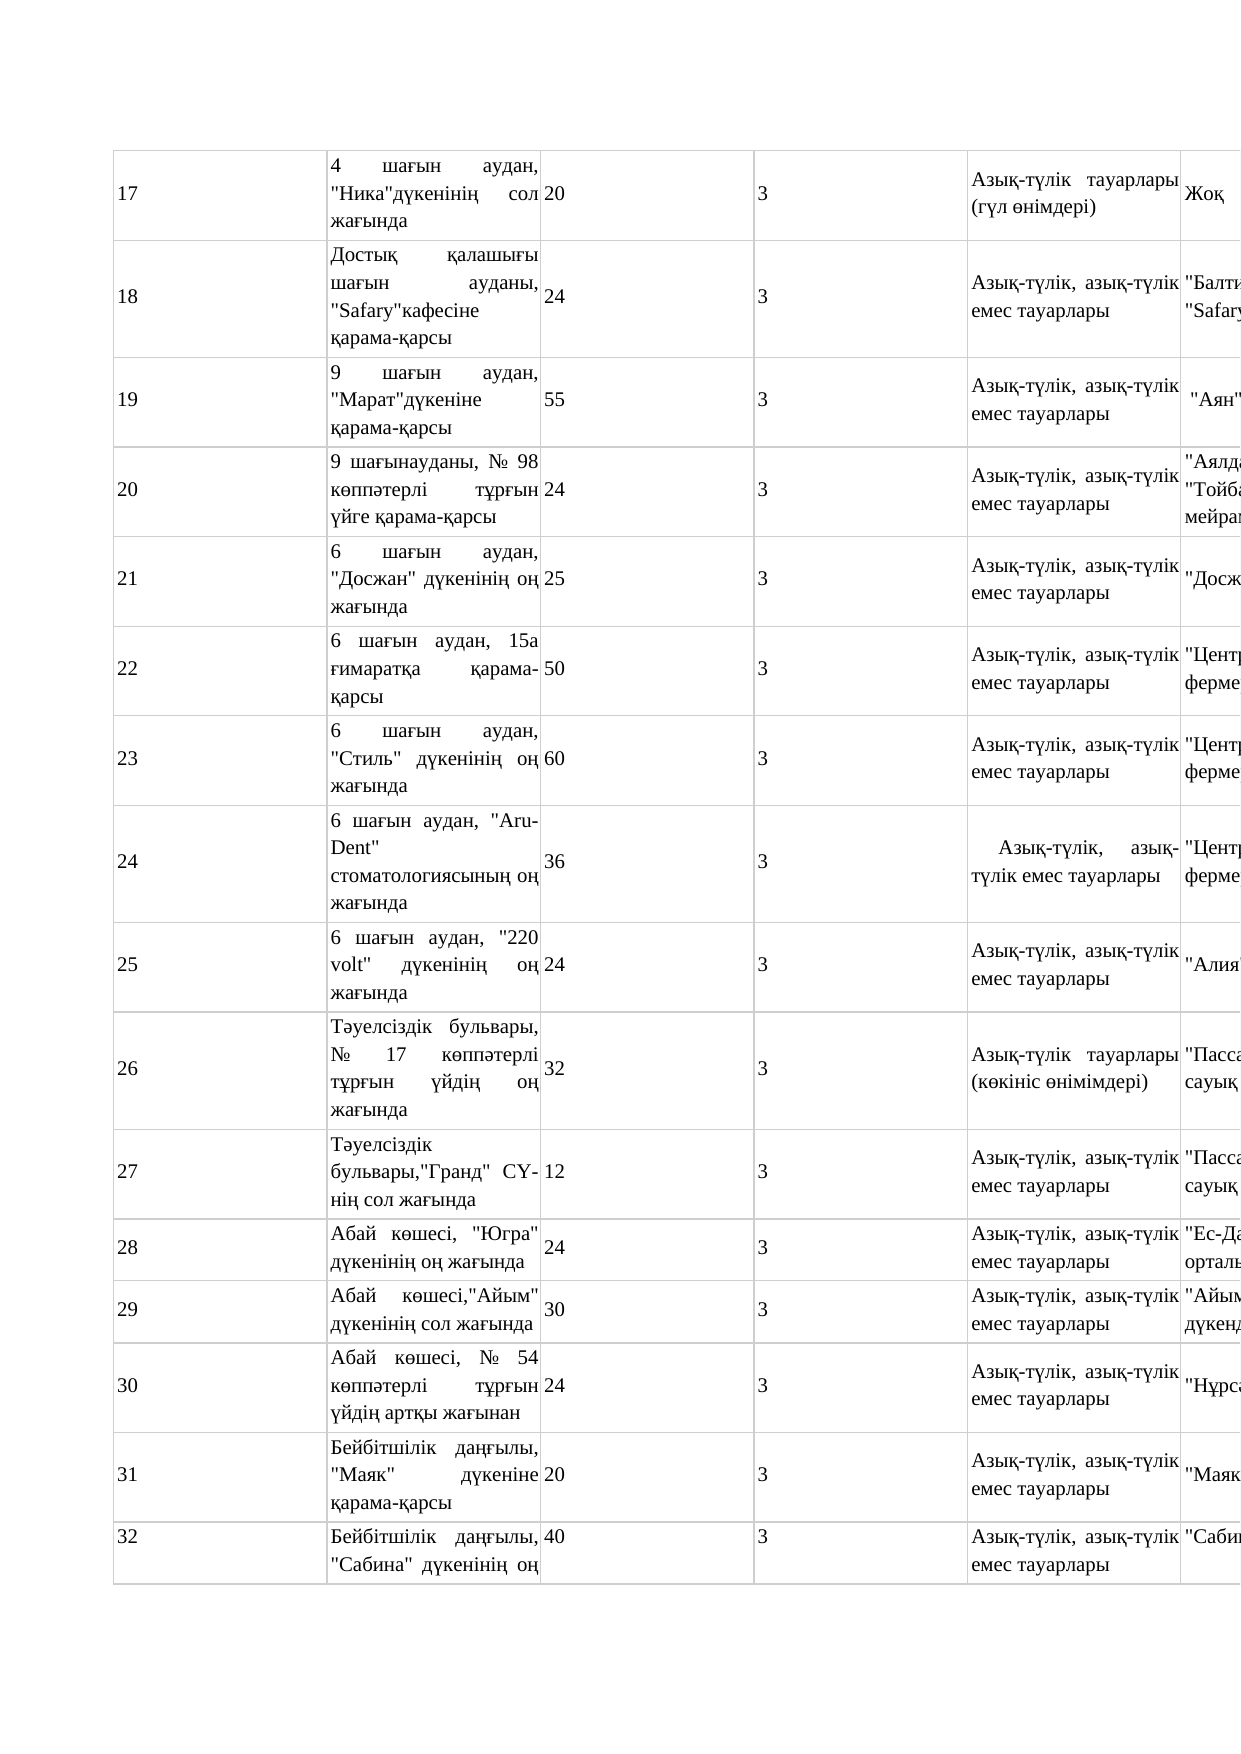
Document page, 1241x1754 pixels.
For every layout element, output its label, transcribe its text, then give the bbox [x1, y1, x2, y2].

table_cell 6 шағын аудан, "Досжан" дүкенінің оң жағында [328, 537, 540, 626]
table_cell 27 [114, 1130, 326, 1218]
table_cell "Пассаж" сауда-ойын-сауық орталығы [1181, 1013, 1240, 1129]
table_cell "Нұрсәт" дүкені [1181, 1344, 1240, 1432]
table_cell 6 шағын аудан, "Aru-Dent" стоматологиясының оң жағында [328, 806, 540, 922]
table_cell 19 [114, 358, 326, 446]
table_cell Азық-түлік тауарлары (гүл өнімдері) [968, 151, 1180, 239]
table_cell Азық-түлік, азық-түлік емес тауарлары [968, 1130, 1180, 1218]
table_cell 20 [541, 151, 753, 239]
table_cell 32 [541, 1013, 753, 1129]
table_cell 23 [114, 716, 326, 805]
table_cell Азық-түлік, азық-түлік емес тауарлары [968, 923, 1180, 1011]
table_cell 29 [114, 1281, 326, 1342]
table_cell "Центральны" сауда-фермерлік орталығы [1181, 627, 1240, 715]
table_cell 3 [755, 358, 967, 446]
table_cell Жоқ [1181, 151, 1240, 239]
table_cell Азық-түлік тауарлары (көкініс өнімімдері) [968, 1013, 1180, 1129]
table_cell 3 [755, 1344, 967, 1432]
table_cell 3 [755, 241, 967, 357]
table_cell 3 [755, 1523, 967, 1583]
table_cell "Алия" дүкені [1181, 923, 1240, 1011]
table_cell "Центральны" сауда-фермерлік орталығы [1181, 716, 1240, 805]
table_cell 3 [755, 1220, 967, 1280]
table_cell 60 [541, 716, 753, 805]
table_cell 6 шағын аудан, "220 volt" дүкенінің оң жағында [328, 923, 540, 1011]
table_cell 24 [541, 923, 753, 1011]
table_cell 3 [755, 448, 967, 536]
table_cell Азық-түлік, азық-түлік емес тауарлары [968, 716, 1180, 805]
table_cell 9 шағынауданы, № 98 көппәтерлі тұрғын үйге қарама-қарсы [328, 448, 540, 536]
table_cell 3 [755, 1433, 967, 1521]
table_cell 22 [114, 627, 326, 715]
table_cell 24 [541, 241, 753, 357]
table_cell 40 [541, 1523, 753, 1583]
table_cell 6 шағын аудан, 15а ғимаратқа қарама-қарсы [328, 627, 540, 715]
table_cell 24 [114, 806, 326, 922]
table_cell Абай көшесі, № 54 көппәтерлі тұрғын үйдің артқы жағынан [328, 1344, 540, 1432]
table_cell "Пассаж" сауда-ойын-сауық орталығы [1181, 1130, 1240, 1218]
table_cell Азық-түлік, азық-түлік емес тауарлары [968, 1220, 1180, 1280]
table_cell 20 [114, 448, 326, 536]
table_cell Азық-түлік, азық-түлік емес тауарлары [968, 1433, 1180, 1521]
table_cell Азық-түлік, азық-түлік емес тауарлары [968, 627, 1180, 715]
table_cell Тәуелсіздік бульвары,"Гранд" СҮ-нің сол жағында [328, 1130, 540, 1218]
table_cell Азық-түлік, азық-түлік емес тауарлары [968, 241, 1180, 357]
table_cell Абай көшесі, "Югра" дүкенінің оң жағында [328, 1220, 540, 1280]
table_cell "Аялдама" дүкені, "Тойбастар" мейрамханасы [1181, 448, 1240, 536]
table_cell Абай көшесі,"Айым" дүкенінің сол жағында [328, 1281, 540, 1342]
table_cell "Сабина" дүкені [1181, 1523, 1240, 1583]
table_cell Азық-түлік, азық-түлік емес тауарлары [968, 1344, 1180, 1432]
table_cell 25 [541, 537, 753, 626]
table_cell 36 [541, 806, 753, 922]
table_cell 32 [114, 1523, 326, 1583]
table_cell 3 [755, 537, 967, 626]
table_cell 9 шағын аудан, "Марат"дүкеніне қарама-қарсы [328, 358, 540, 446]
table_cell 28 [114, 1220, 326, 1280]
table_cell 3 [755, 627, 967, 715]
table_cell 4 шағын аудан, "Ника"дүкенінің сол жағында [328, 151, 540, 239]
table_cell "Аян" супермакеті [1181, 358, 1240, 446]
table_cell 3 [755, 923, 967, 1011]
table_cell 3 [755, 716, 967, 805]
table_cell 55 [541, 358, 753, 446]
table_cell Бейбітшілік даңғылы, "Маяк" дүкеніне қарама-қарсы [328, 1433, 540, 1521]
table_cell "Маяк" дүкені [1181, 1433, 1240, 1521]
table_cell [968, 1523, 1180, 1583]
table_cell 18 [114, 241, 326, 357]
table_cell Азық-түлік, азық-түлік емес тауарлары [968, 358, 1180, 446]
table_cell Достық қалашығы шағын ауданы, "Safary"кафесіне қарама-қарсы [328, 241, 540, 357]
table_cell 50 [541, 627, 753, 715]
table_cell 20 [541, 1433, 753, 1521]
table_cell 26 [114, 1013, 326, 1129]
table_cell Азық-түлік, азық-түлік емес тауарлары [968, 537, 1180, 626]
table_cell Азық-түлік, азық-түлік емес тауарлары [968, 806, 1180, 922]
table_cell 21 [114, 537, 326, 626]
table_cell 30 [541, 1281, 753, 1342]
table_cell 25 [114, 923, 326, 1011]
table_cell 30 [114, 1344, 326, 1432]
table_cell 24 [541, 448, 753, 536]
table_cell "Айым" және "Мираж" дүкендері [1181, 1281, 1240, 1342]
table_cell 31 [114, 1433, 326, 1521]
table_cell 3 [755, 806, 967, 922]
table_cell Азық-түлік, азық-түлік емес тауарлары [968, 448, 1180, 536]
table_cell 3 [755, 1281, 967, 1342]
table_cell 12 [541, 1130, 753, 1218]
table_cell 3 [755, 1130, 967, 1218]
table_cell "Досжан" дүкені [1181, 537, 1240, 626]
table_cell Тәуелсіздік бульвары, № 17 көппәтерлі тұрғын үйдің оң жағында [328, 1013, 540, 1129]
table_cell 24 [541, 1344, 753, 1432]
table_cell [328, 1523, 540, 1583]
table_cell 17 [114, 151, 326, 239]
table_cell 6 шағын аудан, "Стиль" дүкенінің оң жағында [328, 716, 540, 805]
table_cell "Ес-Даулет" сауда орталығы [1181, 1220, 1240, 1280]
table_cell "Балтика" дүкені және "Safary" кафесі [1181, 241, 1240, 357]
table_cell 3 [755, 1013, 967, 1129]
table_cell "Центральны" сауда-фермерлік орталығы [1181, 806, 1240, 922]
table_cell 24 [541, 1220, 753, 1280]
table_cell 3 [755, 151, 967, 239]
table_cell Азық-түлік, азық-түлік емес тауарлары [968, 1281, 1180, 1342]
